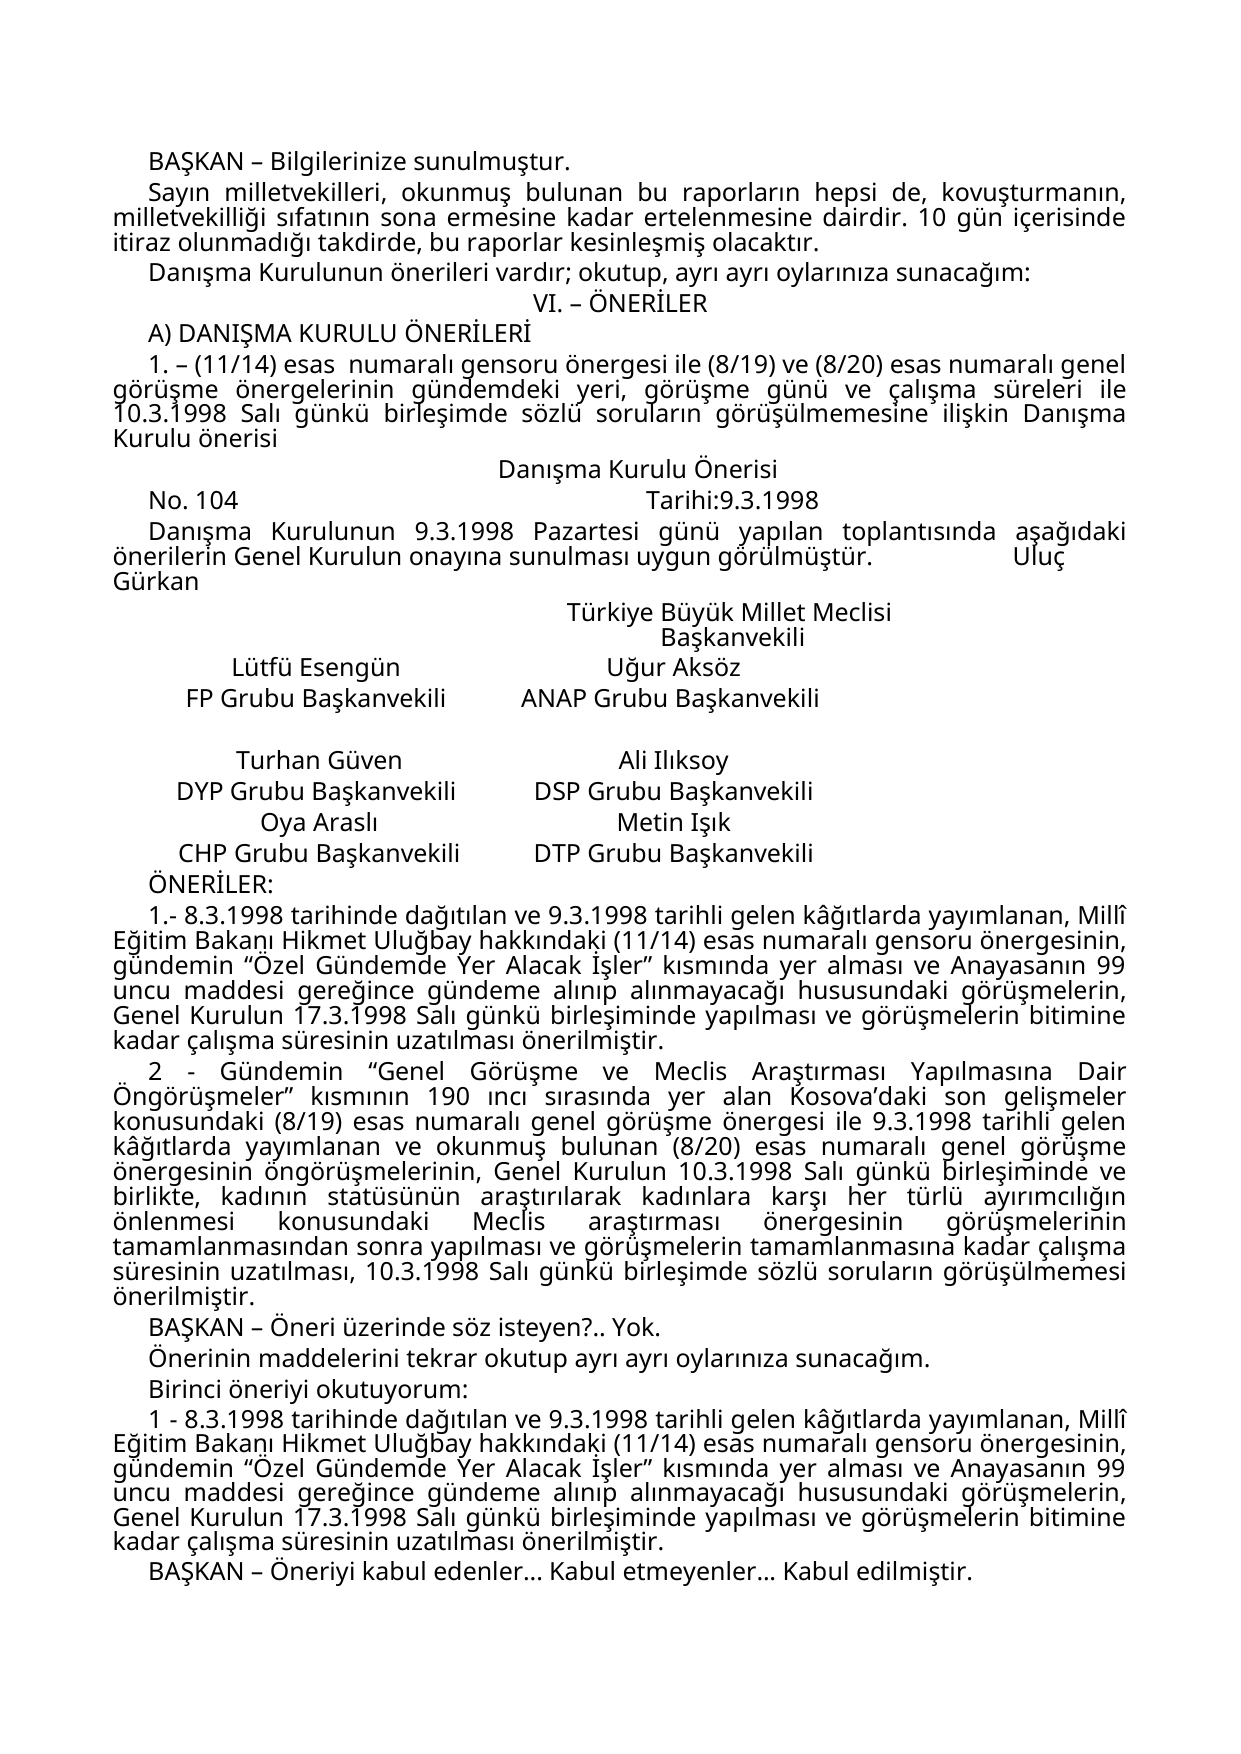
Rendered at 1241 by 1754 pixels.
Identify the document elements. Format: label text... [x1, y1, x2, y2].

text Danışma Kurulunun 9.3.1998 Pazartesi günü yapılan toplantısında aşağıdaki önerilerin Genel Kurulun onayına sunulması uygun görülmüştür. Uluç Gürkan [112, 520, 1128, 595]
text 1 - 8.3.1998 tarihinde dağıtılan ve 9.3.1998 tarihli gelen kâğıtlarda yayımlanan, Millî Eğitim Bakanı Hikmet Uluğbay hakkındaki (11/14) esas numaralı gensoru önergesinin, gündemin “Özel Gündemde Yer Alacak İşler” kısmında yer alması ve Anayasanın 99 uncu maddesi gereğince gündeme alınıp alınmayacağı hususundaki görüşmelerin, Genel Kurulun 17.3.1998 Salı günkü birleşiminde yapılması ve görüşmelerin bitimine kadar çalışma süresinin uzatılması önerilmiştir. [112, 1409, 1128, 1555]
text 1.- 8.3.1998 tarihinde dağıtılan ve 9.3.1998 tarihli gelen kâğıtlarda yayımlanan, Millî Eğitim Bakanı Hikmet Uluğbay hakkındaki (11/14) esas numaralı gensoru önergesinin, gündemin “Özel Gündemde Yer Alacak İşler” kısmında yer alması ve Anayasanın 99 uncu maddesi gereğince gündeme alınıp alınmayacağı hususundaki görüşmelerin, Genel Kurulun 17.3.1998 Salı günkü birleşiminde yapılması ve görüşmelerin bitimine kadar çalışma süresinin uzatılması önerilmiştir. [112, 904, 1128, 1054]
text VI. – ÖNERİLER [112, 293, 1128, 317]
text Turhan Güven Ali Ilıksoy [112, 750, 1128, 775]
text Danışma Kurulu Önerisi [112, 458, 1128, 483]
text Sayın milletvekilleri, okunmuş bulunan bu raporların hepsi de, kovuşturmanın, milletvekilliği sıfatının sona ermesine kadar ertelenmesine dairdir. 10 gün içerisinde itiraz olunmadığı takdirde, bu raporlar kesinleşmiş olacaktır. [112, 181, 1128, 256]
text No. 104 Tarihi:9.3.1998 [112, 489, 1128, 514]
text BAŞKAN – Öneri üzerinde söz isteyen?.. Yok. [112, 1316, 1128, 1341]
text 1. – (11/14) esas numaralı gensoru önergesi ile (8/19) ve (8/20) esas numaralı genel görüşme önergelerinin gündemdeki yeri, görüşme günü ve çalışma süreleri ile 10.3.1998 Salı günkü birleşimde sözlü soruların görüşülmemesine ilişkin Danışma Kurulu önerisi [112, 354, 1128, 452]
text A) DANIŞMA KURULU ÖNERİLERİ [112, 323, 1128, 348]
text Lütfü Esengün Uğur Aksöz [112, 657, 1128, 682]
text Türkiye Büyük Millet Meclisi Başkanvekili [112, 601, 1128, 651]
text ÖNERİLER: [112, 873, 1128, 898]
text Birinci öneriyi okutuyorum: [112, 1378, 1128, 1403]
text FP Grubu Başkanvekili ANAP Grubu Başkanvekili [112, 688, 1128, 713]
text CHP Grubu Başkanvekili DTP Grubu Başkanvekili [112, 842, 1128, 867]
text Önerinin maddelerini tekrar okutup ayrı ayrı oylarınıza sunacağım. [112, 1347, 1128, 1372]
text Danışma Kurulunun önerileri vardır; okutup, ayrı ayrı oylarınıza sunacağım: [112, 262, 1128, 287]
text BAŞKAN – Bilgilerinize sunulmuştur. [112, 150, 1128, 175]
text DYP Grubu Başkanvekili DSP Grubu Başkanvekili [112, 781, 1128, 806]
text BAŞKAN – Öneriyi kabul edenler... Kabul etmeyenler... Kabul edilmiştir. [112, 1561, 1128, 1586]
text Oya Araslı Metin Işık [112, 812, 1128, 837]
text 2 - Gündemin “Genel Görüşme ve Meclis Araştırması Yapılmasına Dair Öngörüşmeler” kısmının 190 ıncı sırasında yer alan Kosova’daki son gelişmeler konusundaki (8/19) esas numaralı genel görüşme önergesi ile 9.3.1998 tarihli gelen kâğıtlarda yayımlanan ve okunmuş bulunan (8/20) esas numaralı genel görüşme önergesinin öngörüşmelerinin, Genel Kurulun 10.3.1998 Salı günkü birleşiminde ve birlikte, kadının statüsünün araştırılarak kadınlara karşı her türlü ayırımcılığın önlenmesi konusundaki Meclis araştırması önergesinin görüşmelerinin tamamlanmasından sonra yapılması ve görüşmelerin tamamlanmasına kadar çalışma süresinin uzatılması, 10.3.1998 Salı günkü birleşimde sözlü soruların görüşülmemesi önerilmiştir. [112, 1060, 1128, 1310]
